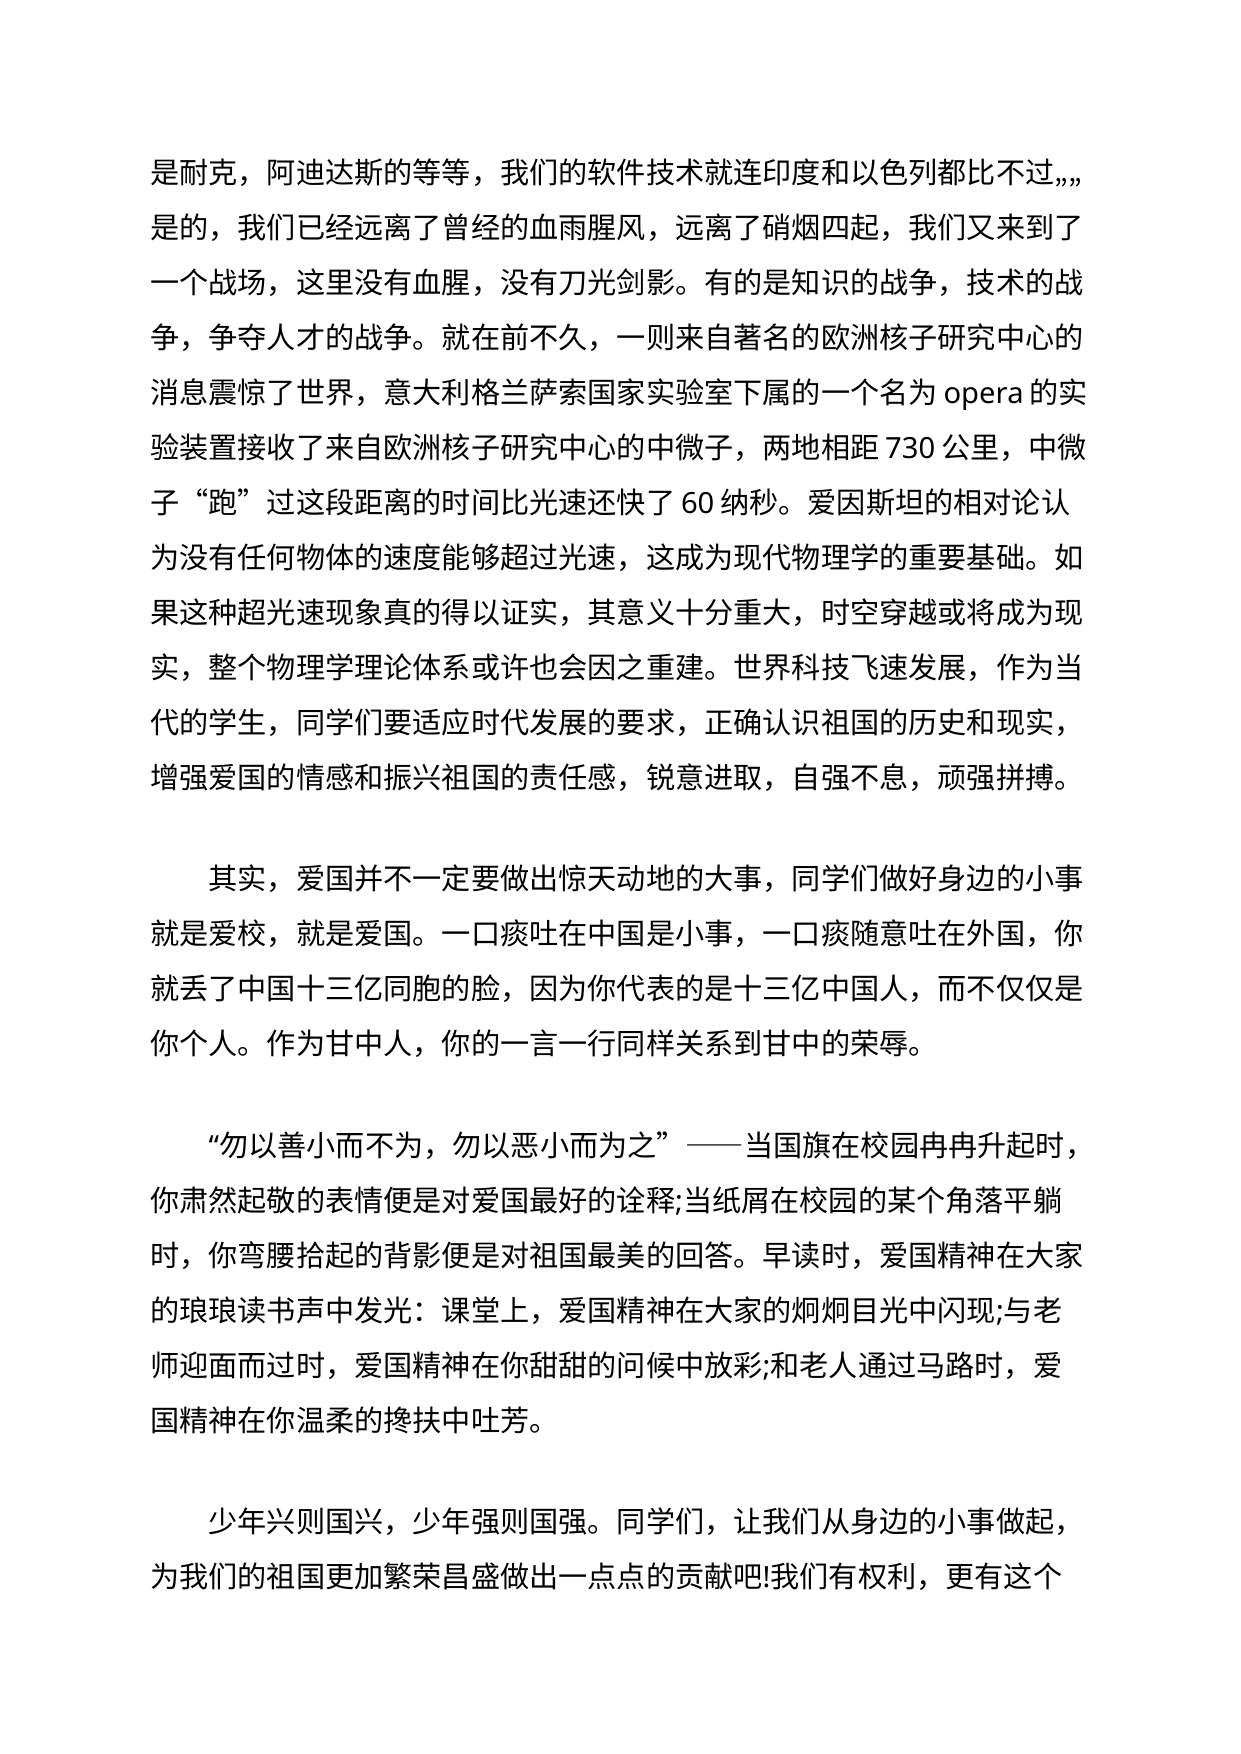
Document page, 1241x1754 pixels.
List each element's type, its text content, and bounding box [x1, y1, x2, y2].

text “勿以善小而不为，勿以恶小而为之”——当国旗在校园冉冉升起时，你肃然起敬的表情便是对爱国最好的诠释;当纸屑在校园的某个角落平躺时，你弯腰拾起的背影便是对祖国最美的回答。早读时，爱国精神在大家的琅琅读书声中发光：课堂上，爱国精神在大家的炯炯目光中闪现;与老师迎面而过时，爱国精神在你甜甜的问候中放彩;和老人通过马路时，爱国精神在你温柔的搀扶中吐芳。 [150, 1122, 1090, 1439]
text 其实，爱国并不一定要做出惊天动地的大事，同学们做好身边的小事就是爱校，就是爱国。一口痰吐在中国是小事，一口痰随意吐在外国，你就丢了中国十三亿同胞的脸，因为你代表的是十三亿中国人，而不仅仅是你个人。作为甘中人，你的一言一行同样关系到甘中的荣辱。 [150, 856, 1090, 1063]
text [150, 1499, 1090, 1596]
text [150, 150, 1090, 796]
